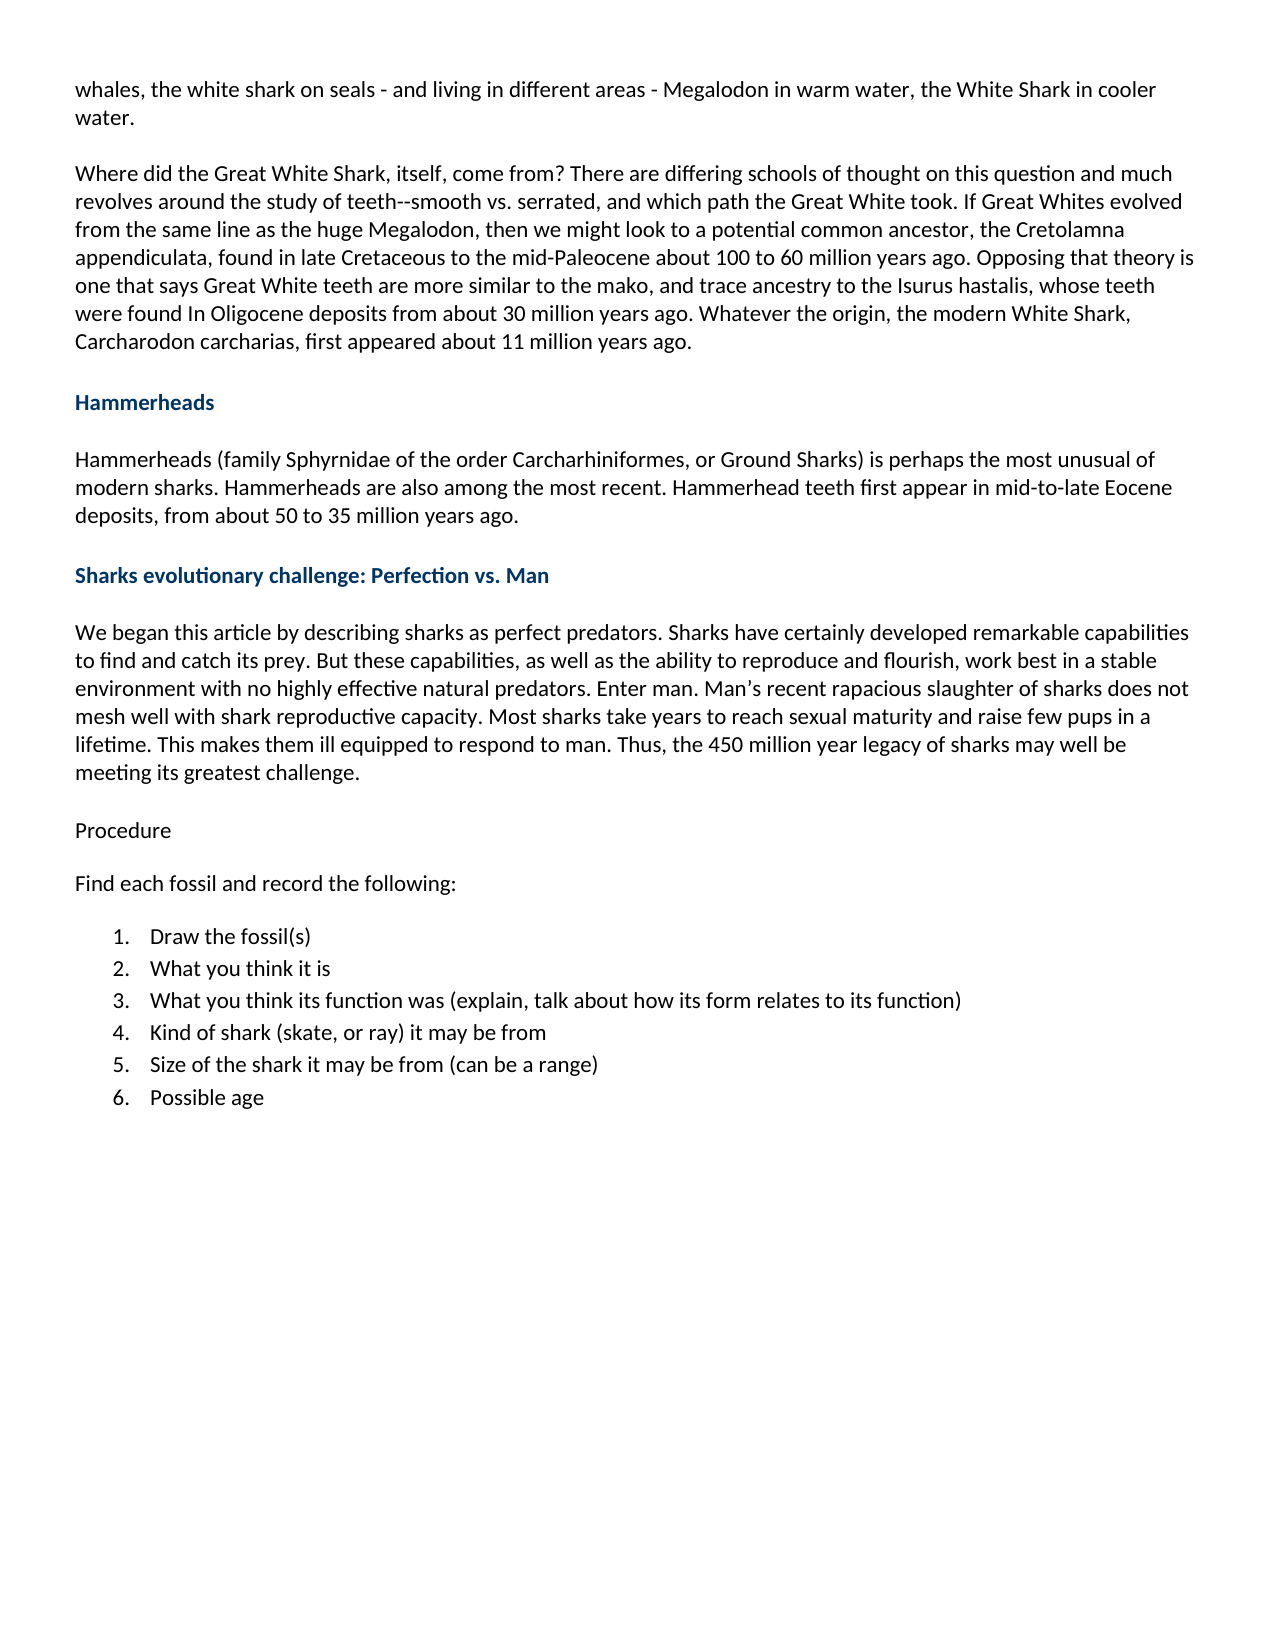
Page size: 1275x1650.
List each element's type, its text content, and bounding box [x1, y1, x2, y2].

list What you think its function was (explain, talk about how its form relates to its function) [112, 986, 1200, 1014]
text Sharks evolutionary challenge: Perfection vs. Man [75, 558, 1200, 589]
text Hammerheads (family Sphyrnidae of the order Carcharhiniformes, or Ground Sharks) is perhaps the most unusual of modern sharks. Hammerheads are also among the most recent. Hammerhead teeth first appear in mid-to-late Eocene deposits, from about 50 to 35 million years ago. [75, 445, 1200, 529]
list What you think it is [112, 954, 1200, 982]
list Kind of shark (skate, or ray) it may be from [112, 1018, 1200, 1046]
list Draw the fossil(s) [112, 922, 1200, 950]
text Hammerheads [75, 384, 1200, 416]
list Possible age [112, 1083, 1200, 1111]
text Procedure [75, 816, 1200, 844]
text We began this article by describing sharks as perfect predators. Sharks have certainly developed remarkable capabilities to find and catch its prey. But these capabilities, as well as the ability to reproduce and flourish, work best in a stable environment with no highly effective natural predators. Enter man. Man’s recent rapacious slaughter of sharks does not mesh well with shark reproductive capacity. Most sharks take years to reach sexual maturity and raise few pups in a lifetime. This makes them ill equipped to respond to man. Thus, the 450 million year legacy of sharks may well be meeting its greatest challenge. [75, 618, 1200, 787]
text Find each fossil and record the following: [75, 869, 1200, 897]
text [75, 75, 1200, 355]
list Size of the shark it may be from (can be a range) [112, 1051, 1200, 1078]
